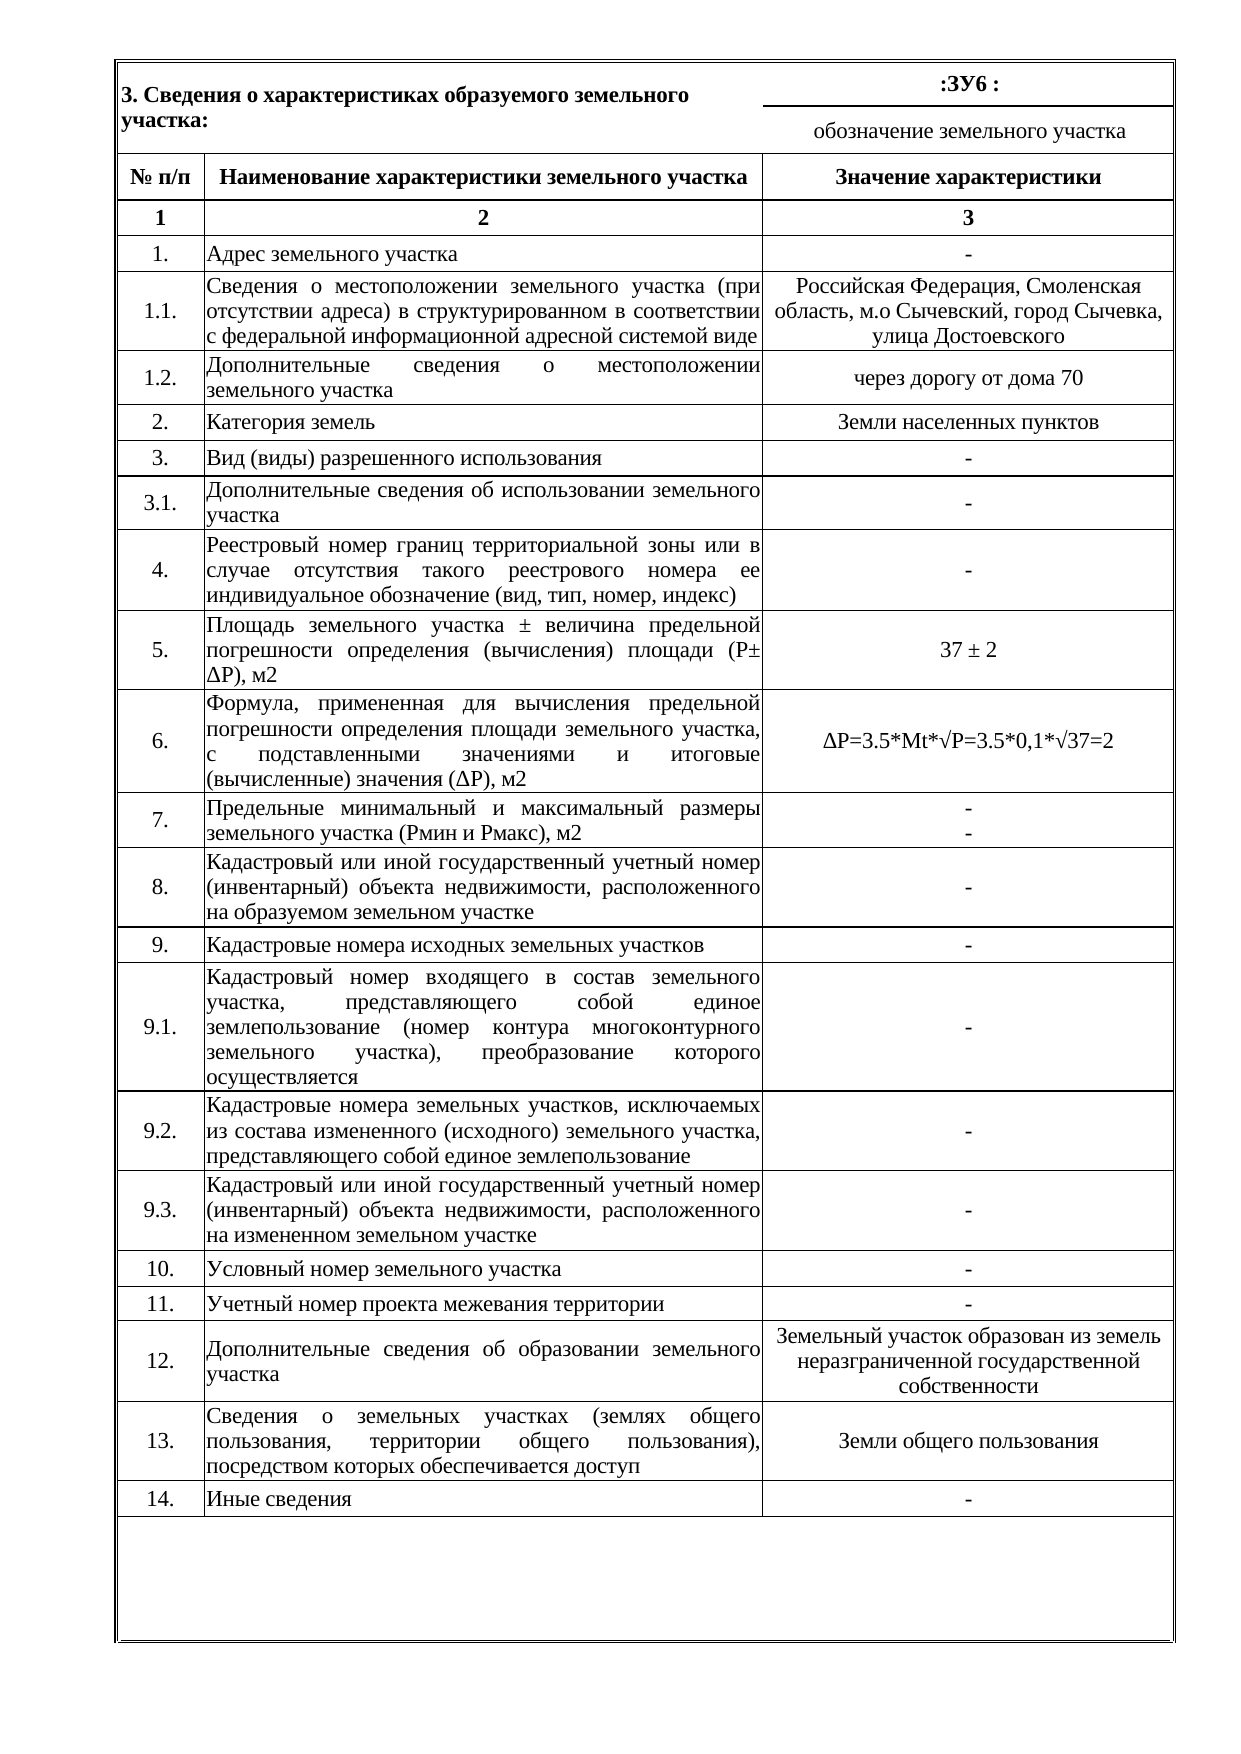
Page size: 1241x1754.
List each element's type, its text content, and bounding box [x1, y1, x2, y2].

table_cell Дополнительные сведения о местоположении земельного участка [205, 351, 762, 404]
table_cell 10. [118, 1251, 204, 1286]
table_cell Предельные минимальный и максимальный размеры земельного участка (Рмин и Рмакс), м2 [205, 793, 762, 847]
table_cell 1 [118, 201, 204, 235]
table_cell 12. [118, 1321, 204, 1401]
table_cell - [763, 1481, 1173, 1516]
table_cell - [763, 530, 1173, 610]
table_cell Формула, примененная для вычисления предельной погрешности определения площади земельного участка, с подставленными значениями и итоговые (вычисленные) значения (ΔР), м2 [205, 690, 762, 792]
table_cell [118, 1517, 1173, 1639]
table_cell Сведения о земельных участках (землях общего пользования, территории общего пользования), посредством которых обеспечивается доступ [205, 1402, 762, 1480]
table_cell 3. Сведения о характеристиках образуемого земельного участка: [118, 63, 762, 153]
table_cell - [763, 848, 1173, 926]
table_cell Кадастровые номера земельных участков, исключаемых из состава измененного (исходного) земельного участка, представляющего собой единое землепользование [205, 1092, 762, 1169]
table_cell - [763, 1092, 1173, 1169]
table_cell 3 [763, 201, 1173, 235]
table_cell Кадастровый номер входящего в состав земельного участка, представляющего собой единое землепользование (номер контура многоконтурного земельного участка), преобразование которого осуществляется [205, 963, 762, 1090]
table_cell 11. [118, 1287, 204, 1320]
table_cell 5. [118, 611, 204, 689]
table_cell 9.2. [118, 1092, 204, 1169]
table_cell Вид (виды) разрешенного использования [205, 441, 762, 475]
table_cell 2 [205, 201, 762, 235]
table_cell 1. [118, 236, 204, 271]
table_cell 9.3. [118, 1171, 204, 1250]
table_cell [116, 1640, 1174, 1687]
table_cell Адрес земельного участка [205, 236, 762, 271]
table_cell Земли населенных пунктов [763, 405, 1173, 439]
table_cell 6. [118, 690, 204, 792]
table_cell - [763, 1251, 1173, 1286]
table_cell 1.2. [118, 351, 204, 404]
table_cell Площадь земельного участка ± величина предельной погрешности определения (вычисления) площади (Р± ΔР), м2 [205, 611, 762, 689]
table_cell 3. [118, 441, 204, 475]
table_cell 14. [118, 1481, 204, 1516]
table_cell - [763, 477, 1173, 529]
table_cell - [763, 236, 1173, 271]
table_cell Категория земель [205, 405, 762, 439]
table_cell Земельный участок образован из земель неразграниченной государственной собственности [763, 1321, 1173, 1401]
table_cell Кадастровый или иной государственный учетный номер (инвентарный) объекта недвижимости, расположенного на образуемом земельном участке [205, 848, 762, 926]
table_cell обозначение земельного участка [763, 107, 1173, 153]
table_cell - [763, 963, 1173, 1090]
table_cell Земли общего пользования [763, 1402, 1173, 1480]
table_cell через дорогу от дома 70 [763, 351, 1173, 404]
table_cell - [763, 1171, 1173, 1250]
table_cell Дополнительные сведения об использовании земельного участка [205, 477, 762, 529]
table_cell № п/п [118, 154, 204, 199]
table_cell 13. [118, 1402, 204, 1480]
table_cell :ЗУ6 : [763, 63, 1173, 105]
table_cell Наименование характеристики земельного участка [205, 154, 762, 199]
table_cell - [763, 1287, 1173, 1320]
table_cell - [763, 928, 1173, 962]
table_cell Кадастровые номера исходных земельных участков [205, 928, 762, 962]
table_cell Иные сведения [205, 1481, 762, 1516]
table_cell - [763, 441, 1173, 475]
table_cell 8. [118, 848, 204, 926]
table_cell Российская Федерация, Смоленская область, м.о Сычевский, город Сычевка, улица Достоевского [763, 272, 1173, 350]
table_cell 9.1. [118, 963, 204, 1090]
table_cell 1.1. [118, 272, 204, 350]
table_cell ∆P=3.5*Мt*√Р=3.5*0,1*√37=2 [763, 690, 1173, 792]
table_cell - - [763, 793, 1173, 847]
table_cell Учетный номер проекта межевания территории [205, 1287, 762, 1320]
table_cell 9. [118, 928, 204, 962]
table_cell Реестровый номер границ территориальной зоны или в случае отсутствия такого реестрового номера ее индивидуальное обозначение (вид, тип, номер, индекс) [205, 530, 762, 610]
table_cell Условный номер земельного участка [205, 1251, 762, 1286]
table_cell Сведения о местоположении земельного участка (при отсутствии адреса) в структурированном в соответствии с федеральной информационной адресной системой виде [205, 272, 762, 350]
table_cell 3.1. [118, 477, 204, 529]
table_cell Кадастровый или иной государственный учетный номер (инвентарный) объекта недвижимости, расположенного на измененном земельном участке [205, 1171, 762, 1250]
table_cell Дополнительные сведения об образовании земельного участка [205, 1321, 762, 1401]
table_cell Значение характеристики [763, 154, 1173, 199]
table_cell 37 ± 2 [763, 611, 1173, 689]
table_cell 4. [118, 530, 204, 610]
table_cell 7. [118, 793, 204, 847]
table_cell 2. [118, 405, 204, 439]
